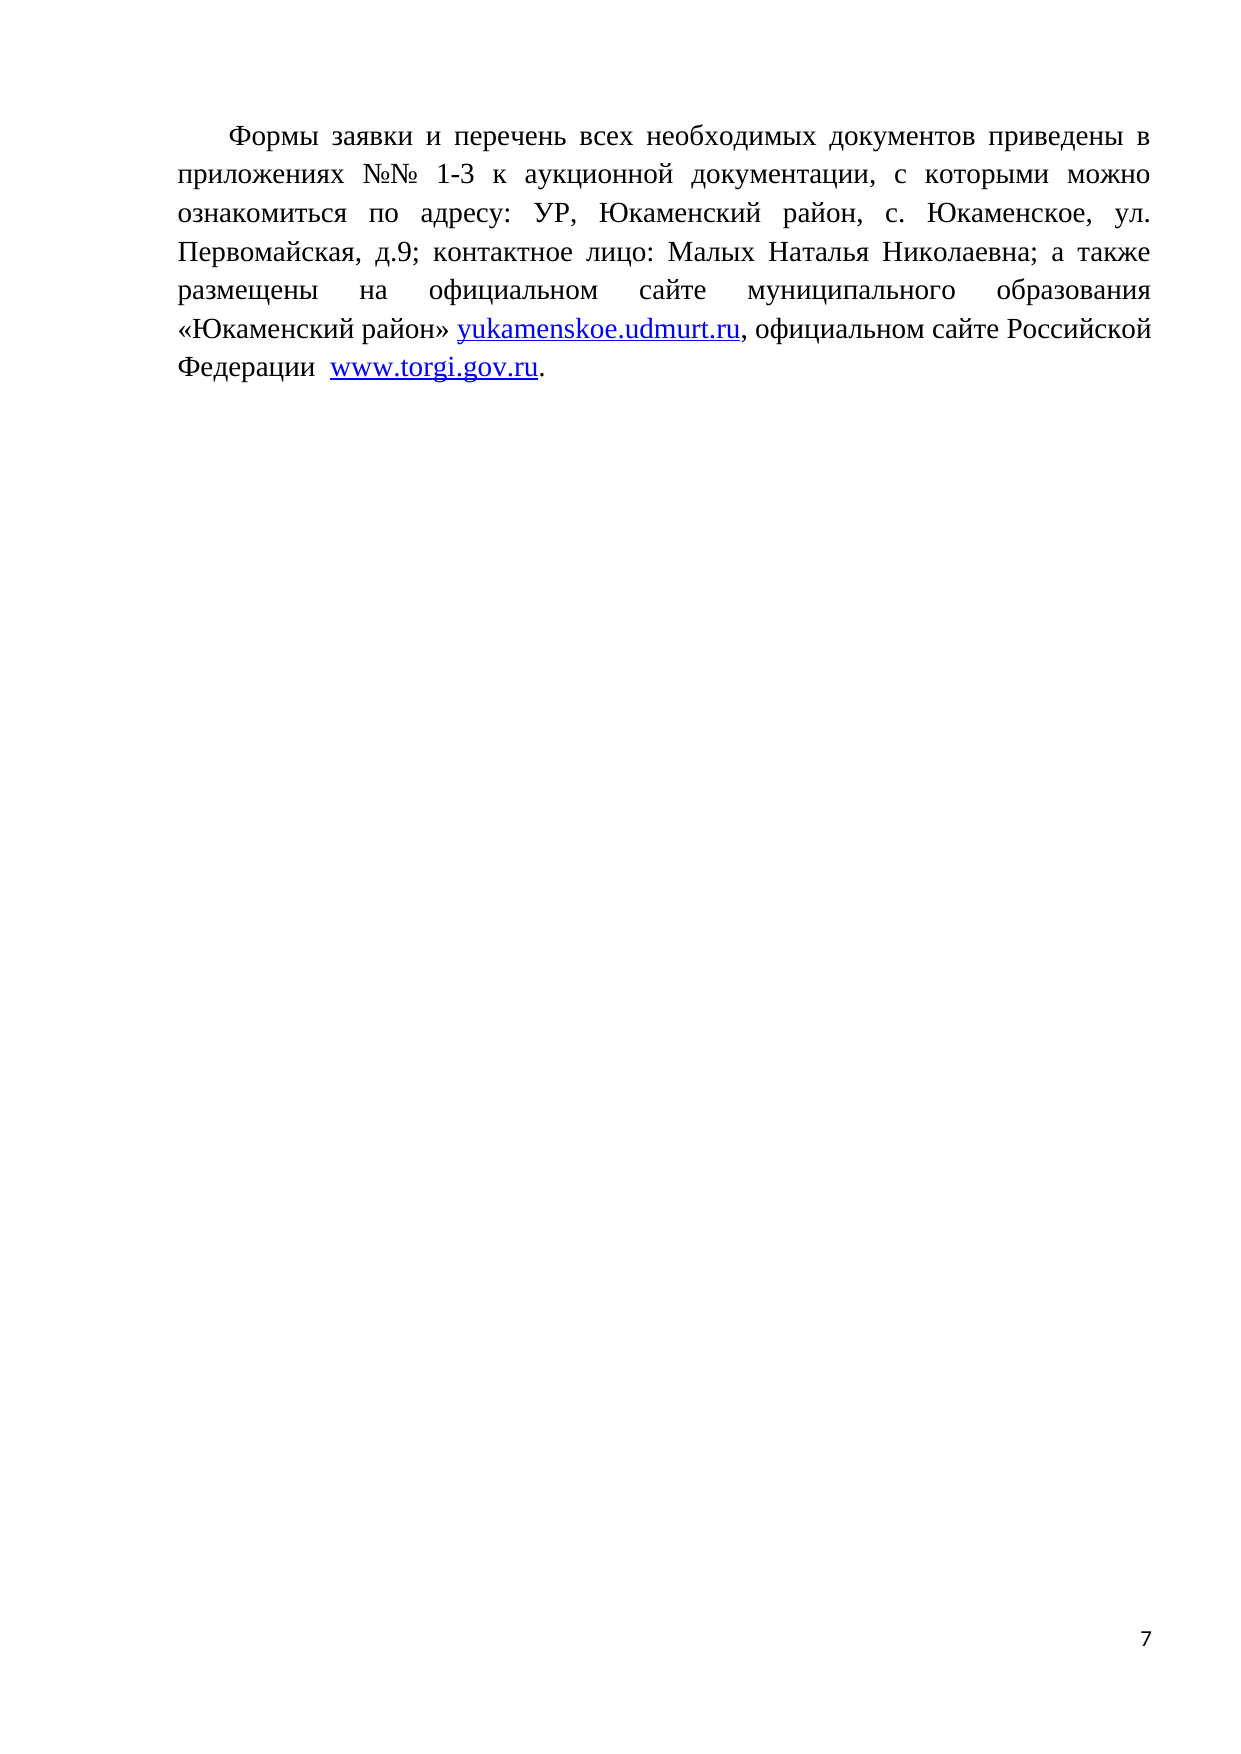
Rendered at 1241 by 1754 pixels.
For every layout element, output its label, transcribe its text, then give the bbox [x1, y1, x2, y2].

text Формы заявки и перечень всех необходимых документов приведены в приложениях №№ 1-3 к аукционной документации, с которыми можно ознакомиться по адресу: УР, Юкаменский район, с. Юкаменское, ул. Первомайская, д.9; контактное лицо: Малых Наталья Николаевна; а также размещены на официальном сайте муниципального образования «Юкаменский район» yukamenskoe.udmurt.ru, официальном сайте Российской Федерации www.torgi.gov.ru. [177, 118, 1152, 383]
